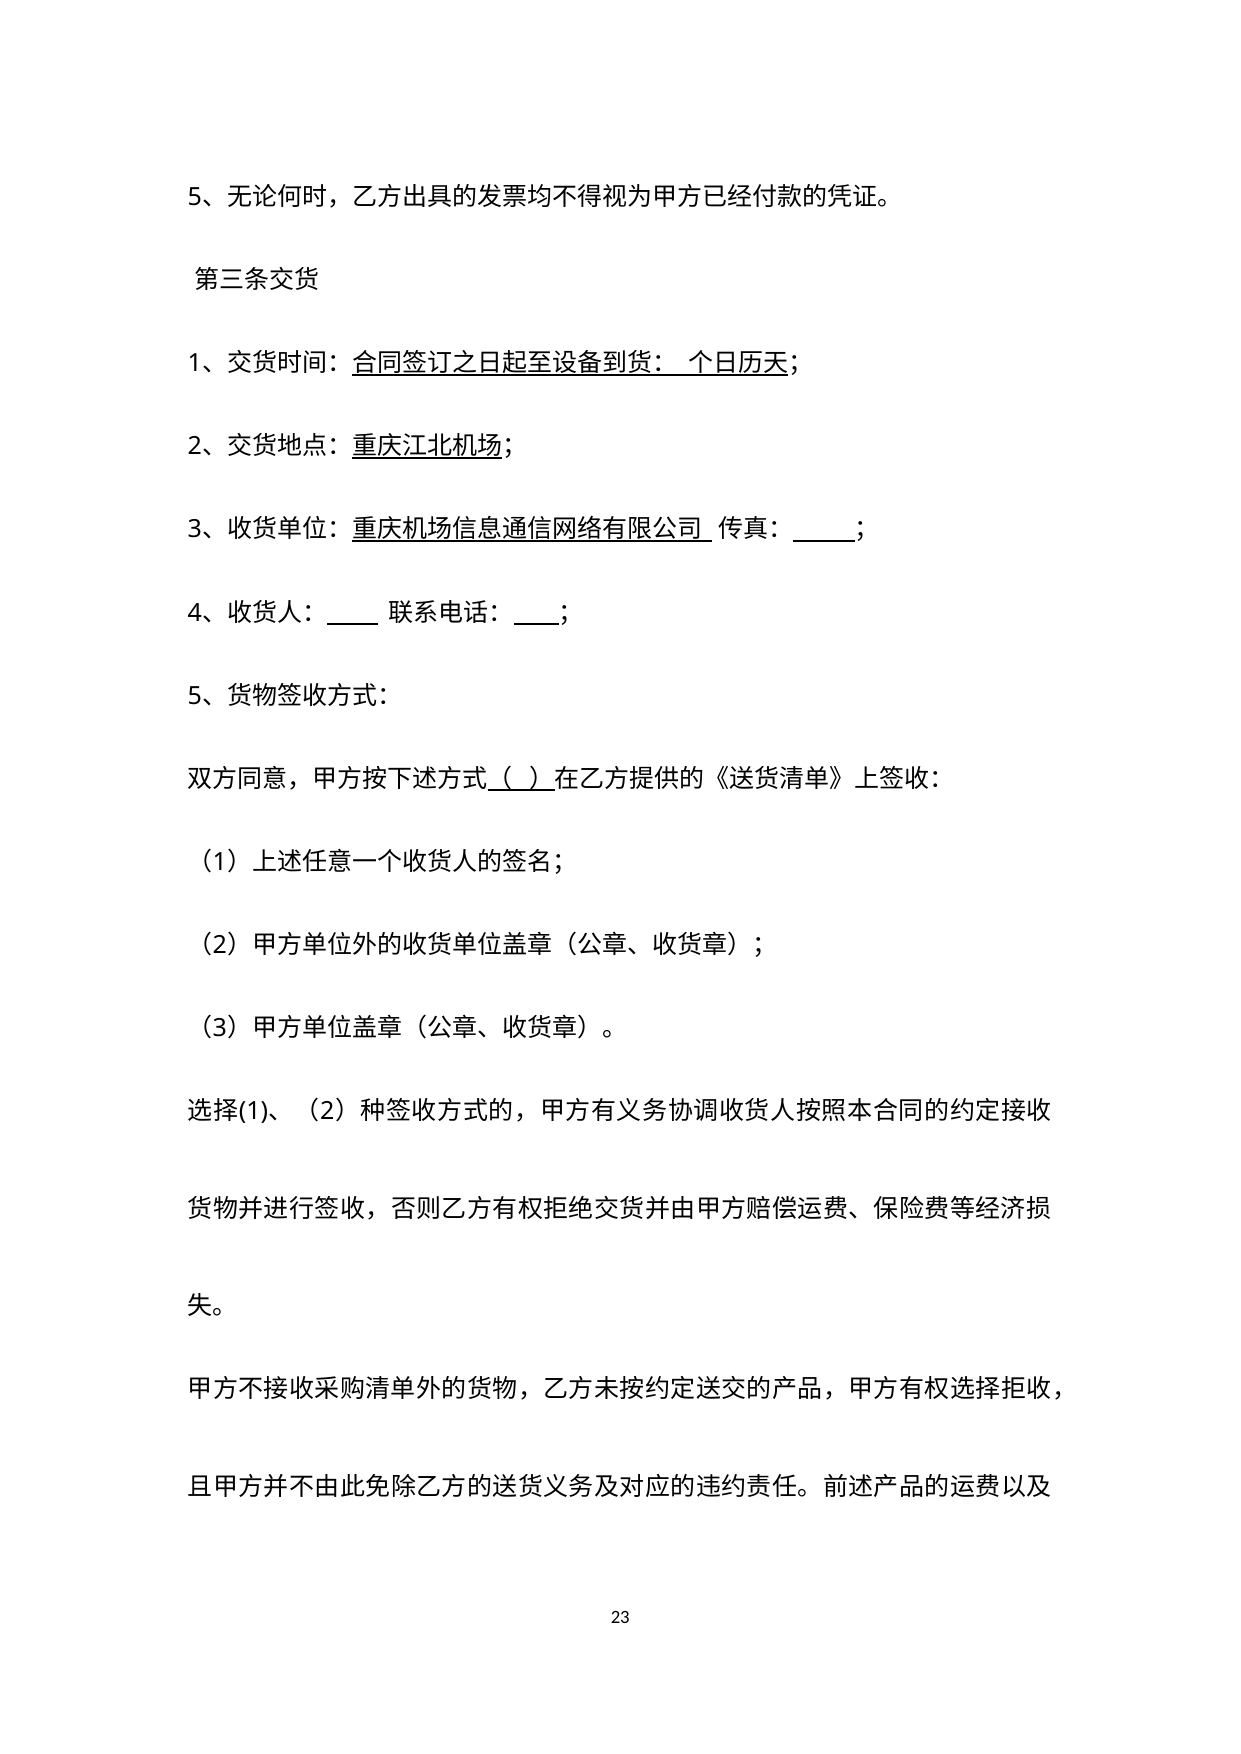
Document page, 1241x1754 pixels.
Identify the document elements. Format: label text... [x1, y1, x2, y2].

text 3、收货单位：重庆机场信息通信网络有限公司 传真： ； [187, 494, 1053, 559]
text 5、无论何时，乙方出具的发票均不得视为甲方已经付款的凭证。 [187, 162, 1053, 227]
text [187, 1354, 1053, 1517]
text 双方同意，甲方按下述方式（ ）在乙方提供的《送货清单》上签收： [187, 744, 1053, 809]
text 1、交货时间：合同签订之日起至设备到货： 个日历天； [187, 328, 1053, 393]
text 4、收货人： 联系电话： ； [187, 578, 1053, 643]
text 选择(1)、（2）种签收方式的，甲方有义务协调收货人按照本合同的约定接收货物并进行签收，否则乙方有权拒绝交货并由甲方赔偿运费、保险费等经济损失。 [187, 1076, 1053, 1336]
text （3）甲方单位盖章（公章、收货章）。 [187, 993, 1053, 1058]
text 5、货物签收方式： [187, 661, 1053, 726]
text 2、交货地点：重庆江北机场； [187, 411, 1053, 476]
text （1）上述任意一个收货人的签名； [187, 827, 1053, 892]
text 第三条交货 [187, 245, 1053, 310]
text （2）甲方单位外的收货单位盖章（公章、收货章）； [187, 910, 1053, 975]
